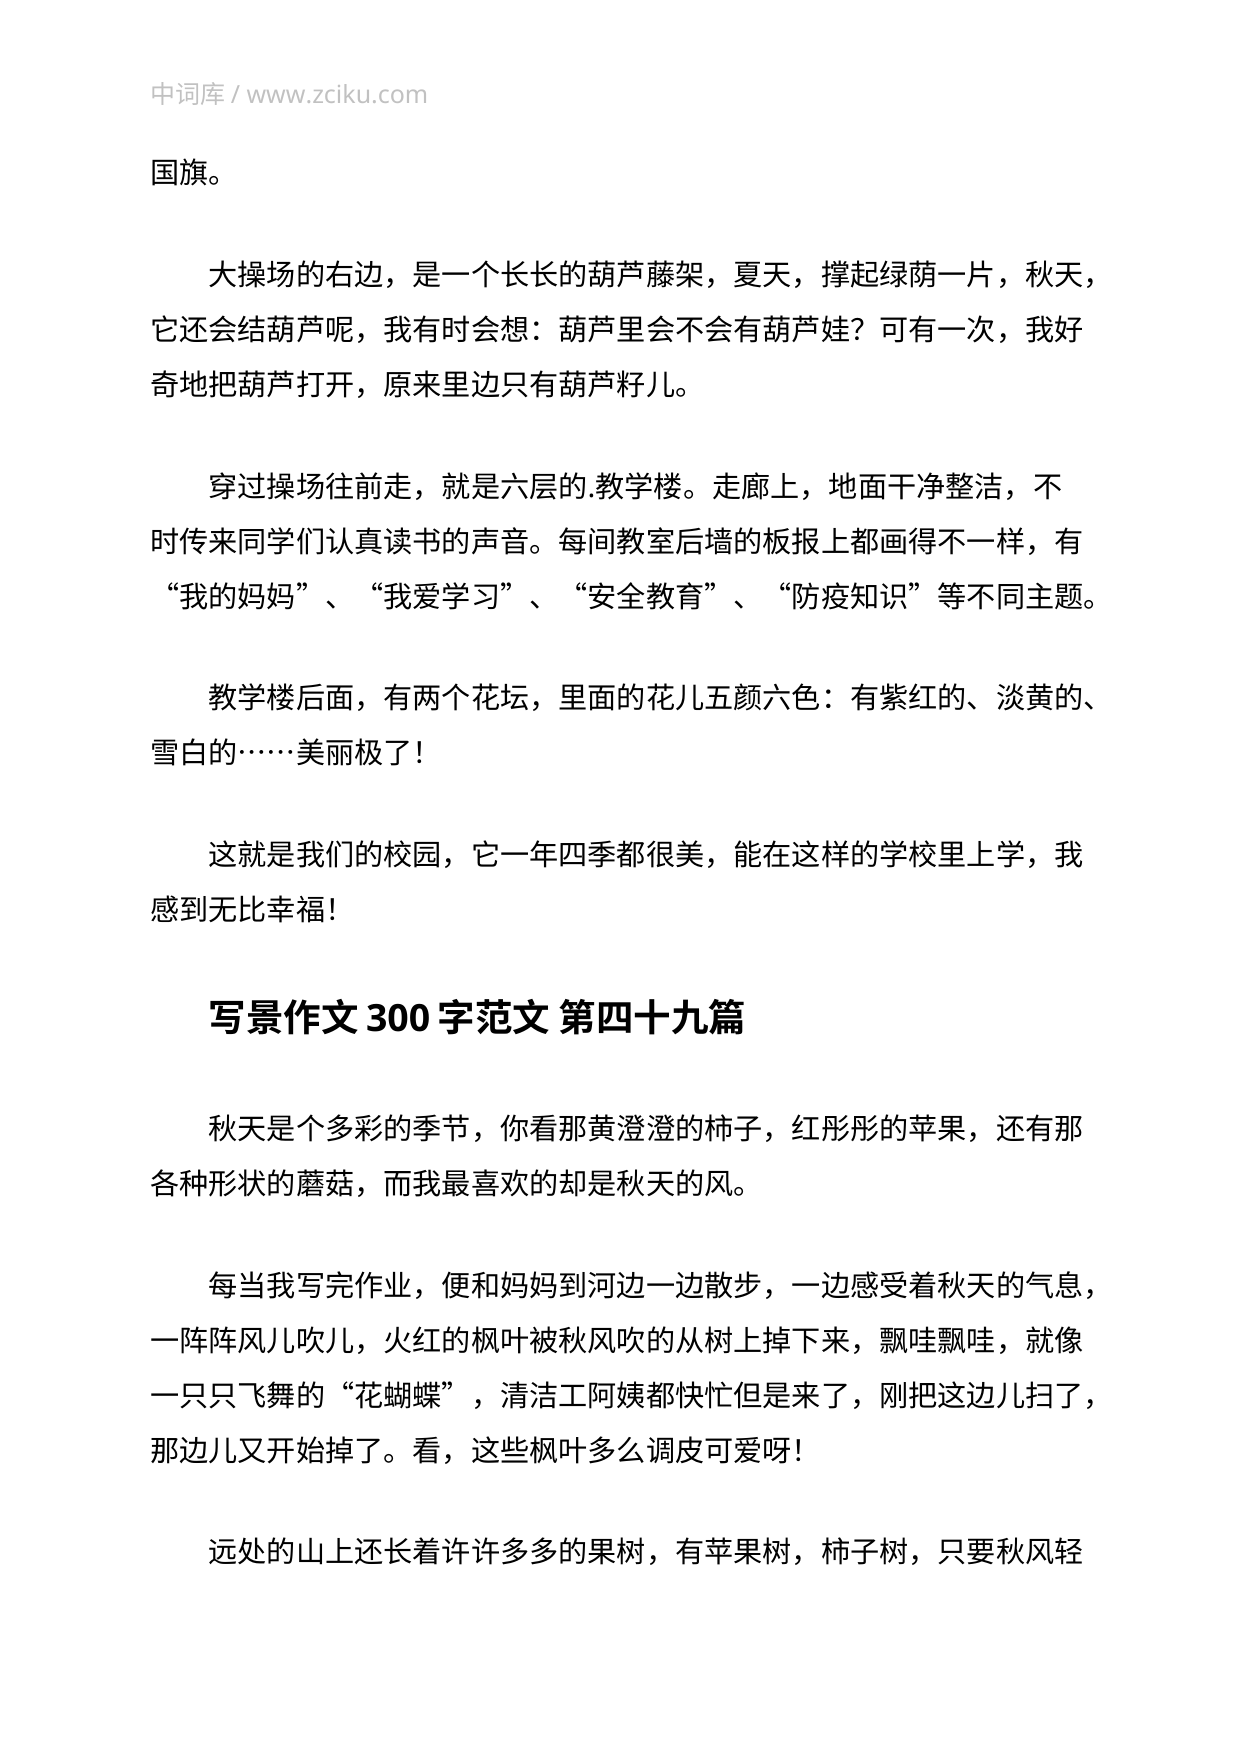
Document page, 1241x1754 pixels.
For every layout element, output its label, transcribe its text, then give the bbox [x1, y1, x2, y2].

text 秋天是个多彩的季节，你看那黄澄澄的柿子，红彤彤的苹果，还有那各种形状的蘑菇，而我最喜欢的却是秋天的风。 [150, 1106, 1090, 1203]
text 每当我写完作业，便和妈妈到河边一边散步，一边感受着秋天的气息，一阵阵风儿吹儿，火红的枫叶被秋风吹的从树上掉下来，飘哇飘哇，就像一只只飞舞的“花蝴蝶”，清洁工阿姨都快忙但是来了，刚把这边儿扫了，那边儿又开始掉了。看，这些枫叶多么调皮可爱呀！ [150, 1263, 1090, 1469]
text 教学楼后面，有两个花坛，里面的花儿五颜六色：有紫红的、淡黄的、雪白的……美丽极了！ [150, 675, 1090, 772]
text 大操场的右边，是一个长长的葫芦藤架，夏天，撑起绿荫一片，秋天，它还会结葫芦呢，我有时会想：葫芦里会不会有葫芦娃？可有一次，我好奇地把葫芦打开，原来里边只有葫芦籽儿。 [150, 252, 1090, 404]
text 这就是我们的校园，它一年四季都很美，能在这样的学校里上学，我感到无比幸福！ [150, 832, 1090, 929]
text 写景作文300字范文 第四十九篇 [150, 988, 1090, 1043]
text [150, 1529, 1090, 1571]
text 穿过操场往前走，就是六层的.教学楼。走廊上，地面干净整洁，不时传来同学们认真读书的声音。每间教室后墙的板报上都画得不一样，有“我的妈妈”、“我爱学习”、“安全教育”、“防疫知识”等不同主题。 [150, 463, 1090, 616]
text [150, 150, 1090, 192]
